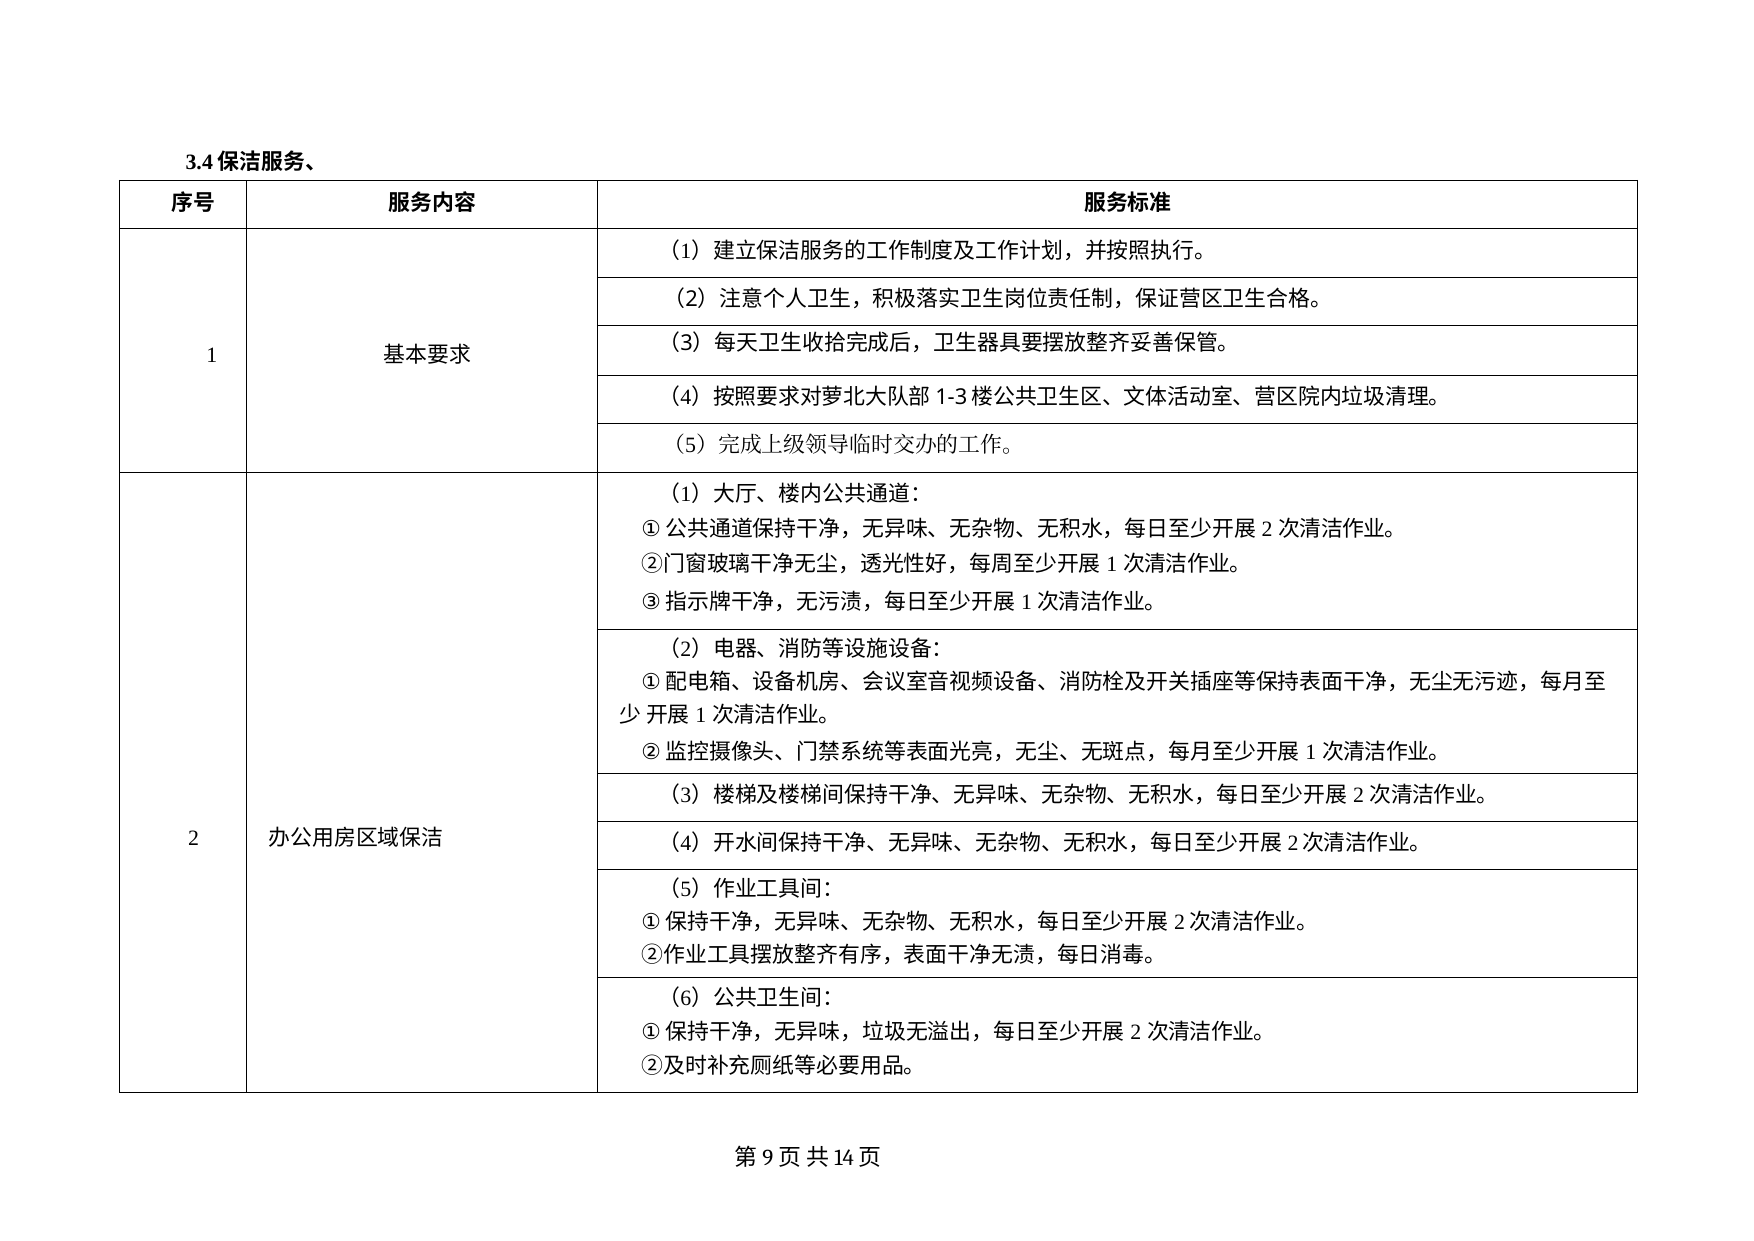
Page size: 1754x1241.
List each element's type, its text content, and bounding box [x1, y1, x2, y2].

table_cell 1 [120, 229, 246, 472]
table_cell （1）大厅、楼内公共通道： ①公共通道保持干净，无异味、无杂物、无积水，每日至少开展 2 次清洁作业。②门窗玻璃干净无尘，透光性好，每周至少开展 1 次清洁作业。 ③指示牌干净，无污渍，每日至少开展 1 次清洁作业。 [598, 473, 1637, 629]
table_cell （2）电器、消防等设施设备： ①配电箱、设备机房、会议室音视频设备、消防栓及开关插座等保持表面干净，无尘无污迹，每月至少 开展 1 次清洁作业。 ②监控摄像头、门禁系统等表面光亮，无尘、无斑点，每月至少开展 1 次清洁作业。 [598, 630, 1637, 772]
table_cell （5）作业工具间： ①保持干净，无异味、无杂物、无积水，每日至少开展 2次清洁作业。②作业工具摆放整齐有序，表面干净无渍，每日消毒。 [598, 870, 1637, 977]
table_cell 办公用房区域保洁 [247, 473, 597, 1092]
table_cell 2 [120, 473, 246, 1092]
table_cell （1）建立保洁服务的工作制度及工作计划，并按照执行。 [598, 229, 1637, 277]
table_header 服务标准 [598, 181, 1637, 228]
text 3.4保洁服务、 [185, 150, 1638, 174]
table_cell （3）楼梯及楼梯间保持干净、无异味、无杂物、无积水，每日至少开展 2 次清洁作业。 [598, 774, 1637, 821]
table_cell （4）按照要求对萝北大队部1-3楼公共卫生区、文体活动室、营区院内垃圾清理。 [598, 376, 1637, 423]
table_cell （6）公共卫生间： ①保持干净，无异味，垃圾无溢出，每日至少开展 2 次清洁作业。②及时补充厕纸等必要用品。 [598, 978, 1637, 1092]
table_cell （2）注意个人卫生，积极落实卫生岗位责任制，保证营区卫生合格。 。 [598, 278, 1637, 325]
table_cell （3）每天卫生收拾完成后，卫生器具要摆放整齐妥善保管。 [598, 326, 1637, 375]
table_cell （4）开水间保持干净、无异味、无杂物、无积水，每日至少开展 2次清洁作业。 [598, 822, 1637, 869]
table_header 序号 [120, 181, 246, 228]
table_cell 基本要求 [247, 229, 597, 472]
table_cell （5）完成上级领导临时交办的工作。 [598, 424, 1637, 472]
table_header 服务内容 [247, 181, 597, 228]
